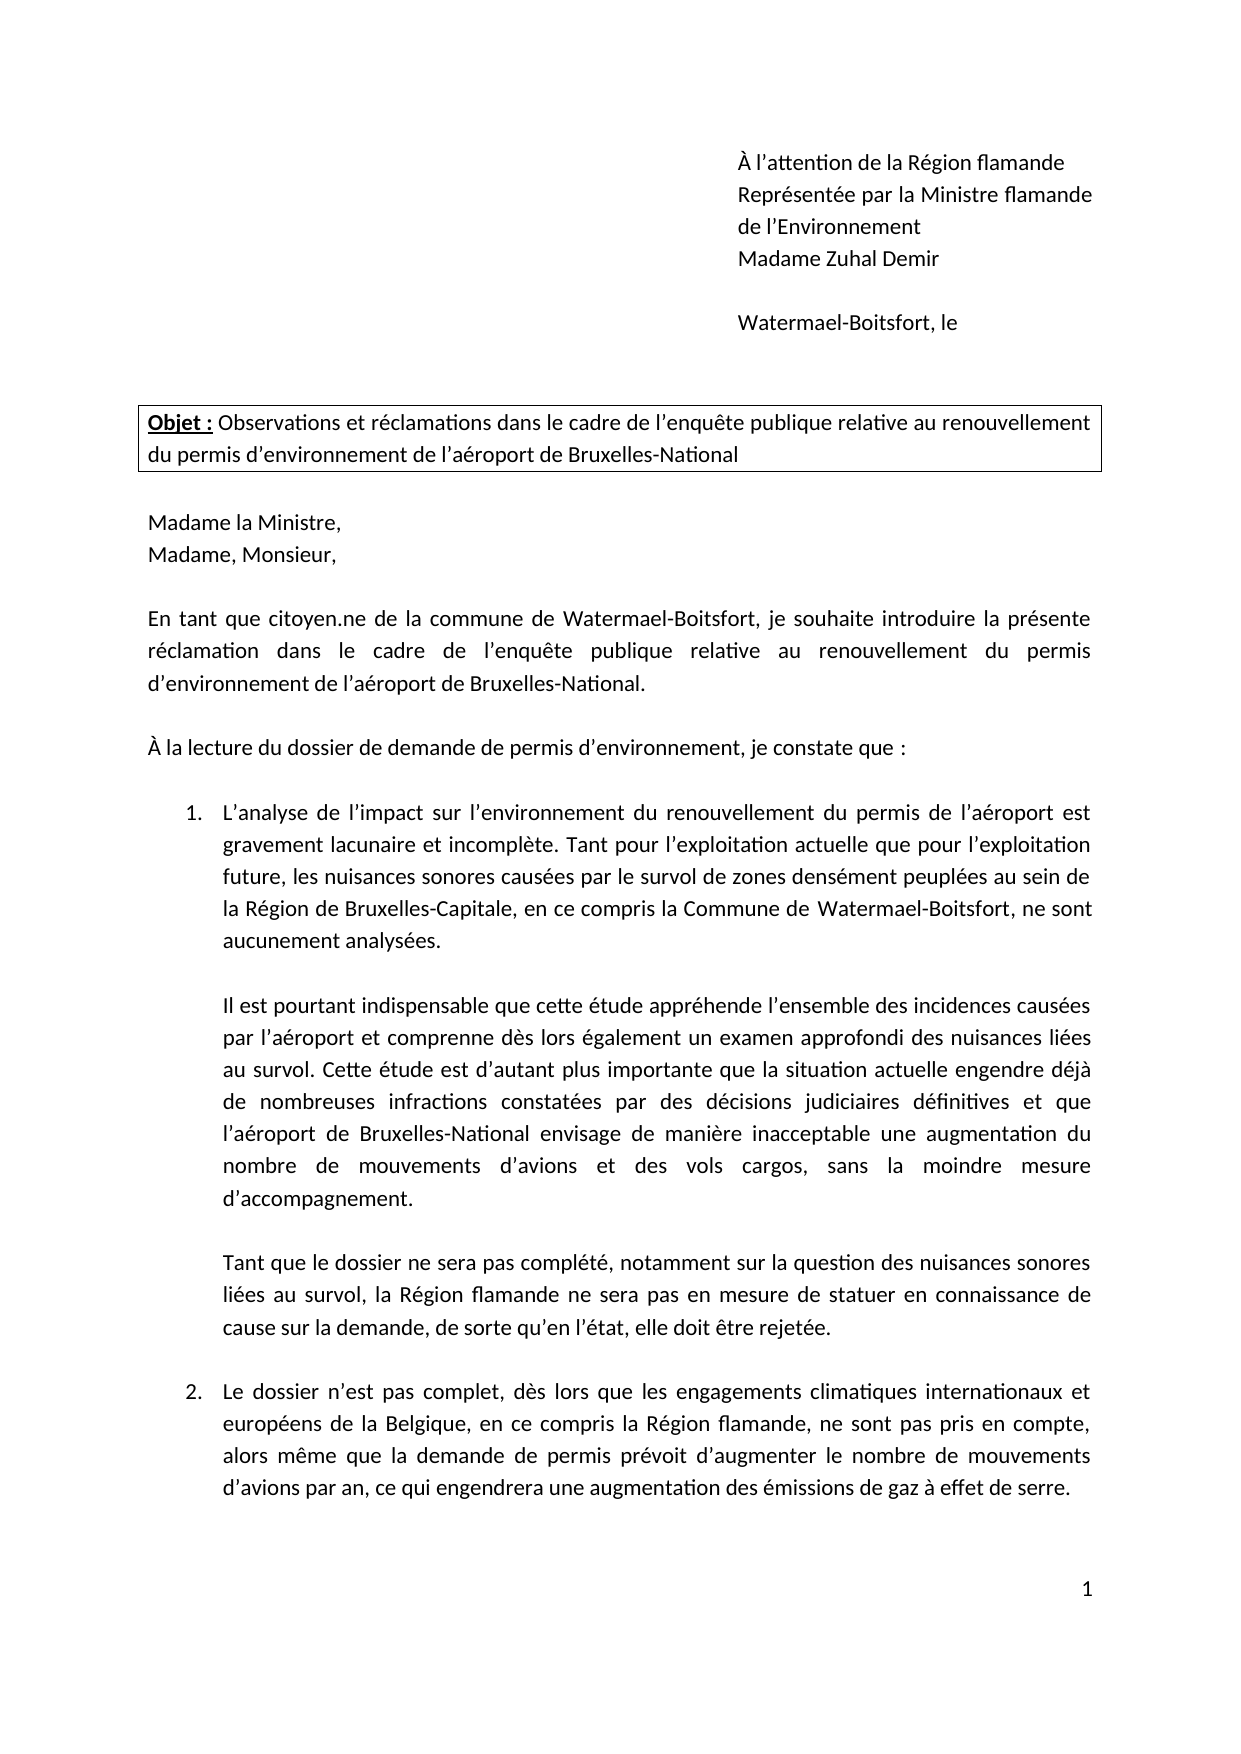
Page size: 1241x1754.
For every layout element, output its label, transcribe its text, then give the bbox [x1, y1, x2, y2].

text Tant que le dossier ne sera pas complété, notamment sur la question des nuisances sonores liées au survol, la Région flamande ne sera pas en mesure de statuer en connaissance de cause sur la demande, de sorte qu’en l’état, elle doit être rejetée. [223, 1248, 1093, 1341]
text En tant que citoyen.ne de la commune de Watermael-Boitsfort, je souhaite introduire la présente réclamation dans le cadre de l’enquête publique relative au renouvellement du permis d’environnement de l’aéroport de Bruxelles-National. [148, 604, 1093, 697]
list L’analyse de l’impact sur l’environnement du renouvellement du permis de l’aéroport est gravement lacunaire et incomplète. Tant pour l’exploitation actuelle que pour l’exploitation future, les nuisances sonores causées par le survol de zones densément peuplées au sein de la Région de Bruxelles-Capitale, en ce compris la Commune de Watermael-Boitsfort, ne sont aucunement analysées. [185, 798, 1093, 954]
text Madame, Monsieur, [148, 540, 1093, 568]
text Madame la Ministre, [148, 508, 1093, 536]
text Représentée par la Ministre flamande de l’Environnement [738, 180, 1093, 240]
text À la lecture du dossier de demande de permis d’environnement, je constate que : [148, 733, 1093, 761]
list Le dossier n’est pas complet, dès lors que les engagements climatiques internationaux et européens de la Belgique, en ce compris la Région flamande, ne sont pas pris en compte, alors même que la demande de permis prévoit d’augmenter le nombre de mouvements d’avions par an, ce qui engendrera une augmentation des émissions de gaz à effet de serre. [185, 1377, 1093, 1502]
text Madame Zuhal Demir [738, 244, 1093, 272]
text Watermael-Boitsfort, le [738, 308, 1093, 337]
text Il est pourtant indispensable que cette étude appréhende l’ensemble des incidences causées par l’aéroport et comprenne dès lors également un examen approfondi des nuisances liées au survol. Cette étude est d’autant plus importante que la situation actuelle engendre déjà de nombreuses infractions constatées par des décisions judiciaires définitives et que l’aéroport de Bruxelles-National envisage de manière inacceptable une augmentation du nombre de mouvements d’avions et des vols cargos, sans la moindre mesure d’accompagnement. [223, 991, 1093, 1212]
text À l’attention de la Région flamande [738, 148, 1093, 176]
text Objet : Observations et réclamations dans le cadre de l’enquête publique relative au renouvellement du permis d’environnement de l’aéroport de Bruxelles-National [139, 406, 1101, 471]
